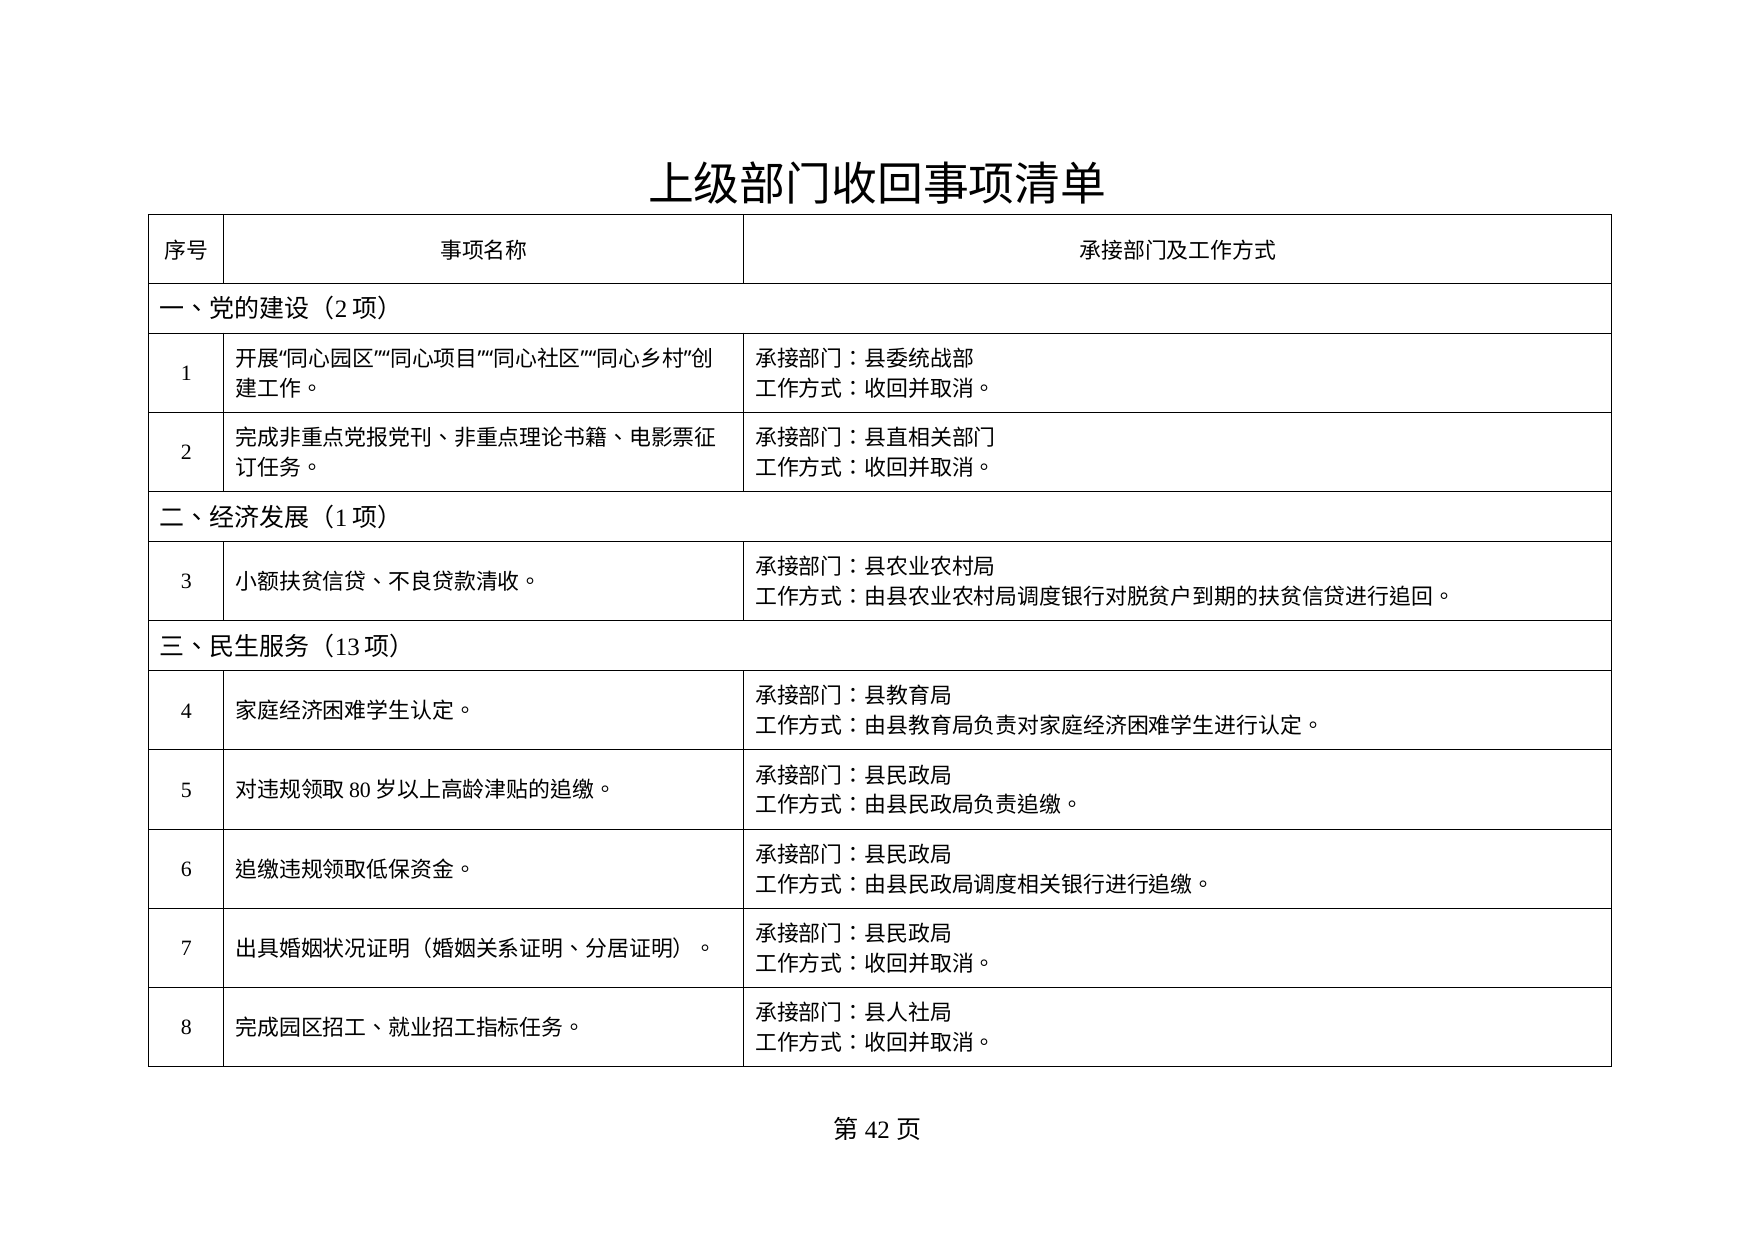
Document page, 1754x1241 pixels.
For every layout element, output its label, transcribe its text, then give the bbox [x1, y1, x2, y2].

table_cell 家庭经济困难学生认定。 [224, 671, 743, 749]
table_cell 追缴违规领取低保资金。 [224, 830, 743, 908]
table_cell 一、党的建设（2项） [149, 284, 1611, 333]
table_cell 承接部门：县人社局 工作方式：收回并取消。 [744, 988, 1611, 1066]
table_cell 承接部门：县直相关部门 工作方式：收回并取消。 [744, 413, 1611, 491]
table_cell 1 [149, 334, 223, 412]
table_cell 出具婚姻状况证明（婚姻关系证明、分居证明）。 [224, 909, 743, 987]
table_cell 承接部门：县民政局 工作方式：由县民政局负责追缴。 [744, 750, 1611, 828]
table_header 序号 [149, 215, 223, 283]
table_cell 完成非重点党报党刊、非重点理论书籍、电影票征订任务。 [224, 413, 743, 491]
table_cell 8 [149, 988, 223, 1066]
table_cell 小额扶贫信贷、不良贷款清收。 [224, 542, 743, 620]
table_cell 二、经济发展（1项） [149, 492, 1611, 541]
table_cell 对违规领取80岁以上高龄津贴的追缴。 [224, 750, 743, 828]
table_cell 承接部门：县教育局 工作方式：由县教育局负责对家庭经济困难学生进行认定。 [744, 671, 1611, 749]
table_cell 承接部门：县委统战部 工作方式：收回并取消。 [744, 334, 1611, 412]
table_cell 7 [149, 909, 223, 987]
table_cell 5 [149, 750, 223, 828]
table_cell 完成园区招工、就业招工指标任务。 [224, 988, 743, 1066]
table_cell 三、民生服务（13项） [149, 621, 1611, 670]
table_cell 承接部门：县民政局 工作方式：由县民政局调度相关银行进行追缴。 [744, 830, 1611, 908]
table_cell 3 [149, 542, 223, 620]
table_cell 6 [149, 830, 223, 908]
table_header 承接部门及工作方式 [744, 215, 1611, 283]
table_cell 开展“同心园区”“同心项目”“同心社区”“同心乡村”创建工作。 [224, 334, 743, 412]
subtitle 上级部门收回事项清单 [148, 148, 1606, 214]
table_cell 承接部门：县农业农村局 工作方式：由县农业农村局调度银行对脱贫户到期的扶贫信贷进行追回。 [744, 542, 1611, 620]
table_cell 2 [149, 413, 223, 491]
table_cell 4 [149, 671, 223, 749]
table_cell 承接部门：县民政局 工作方式：收回并取消。 [744, 909, 1611, 987]
table_header 事项名称 [224, 215, 743, 283]
